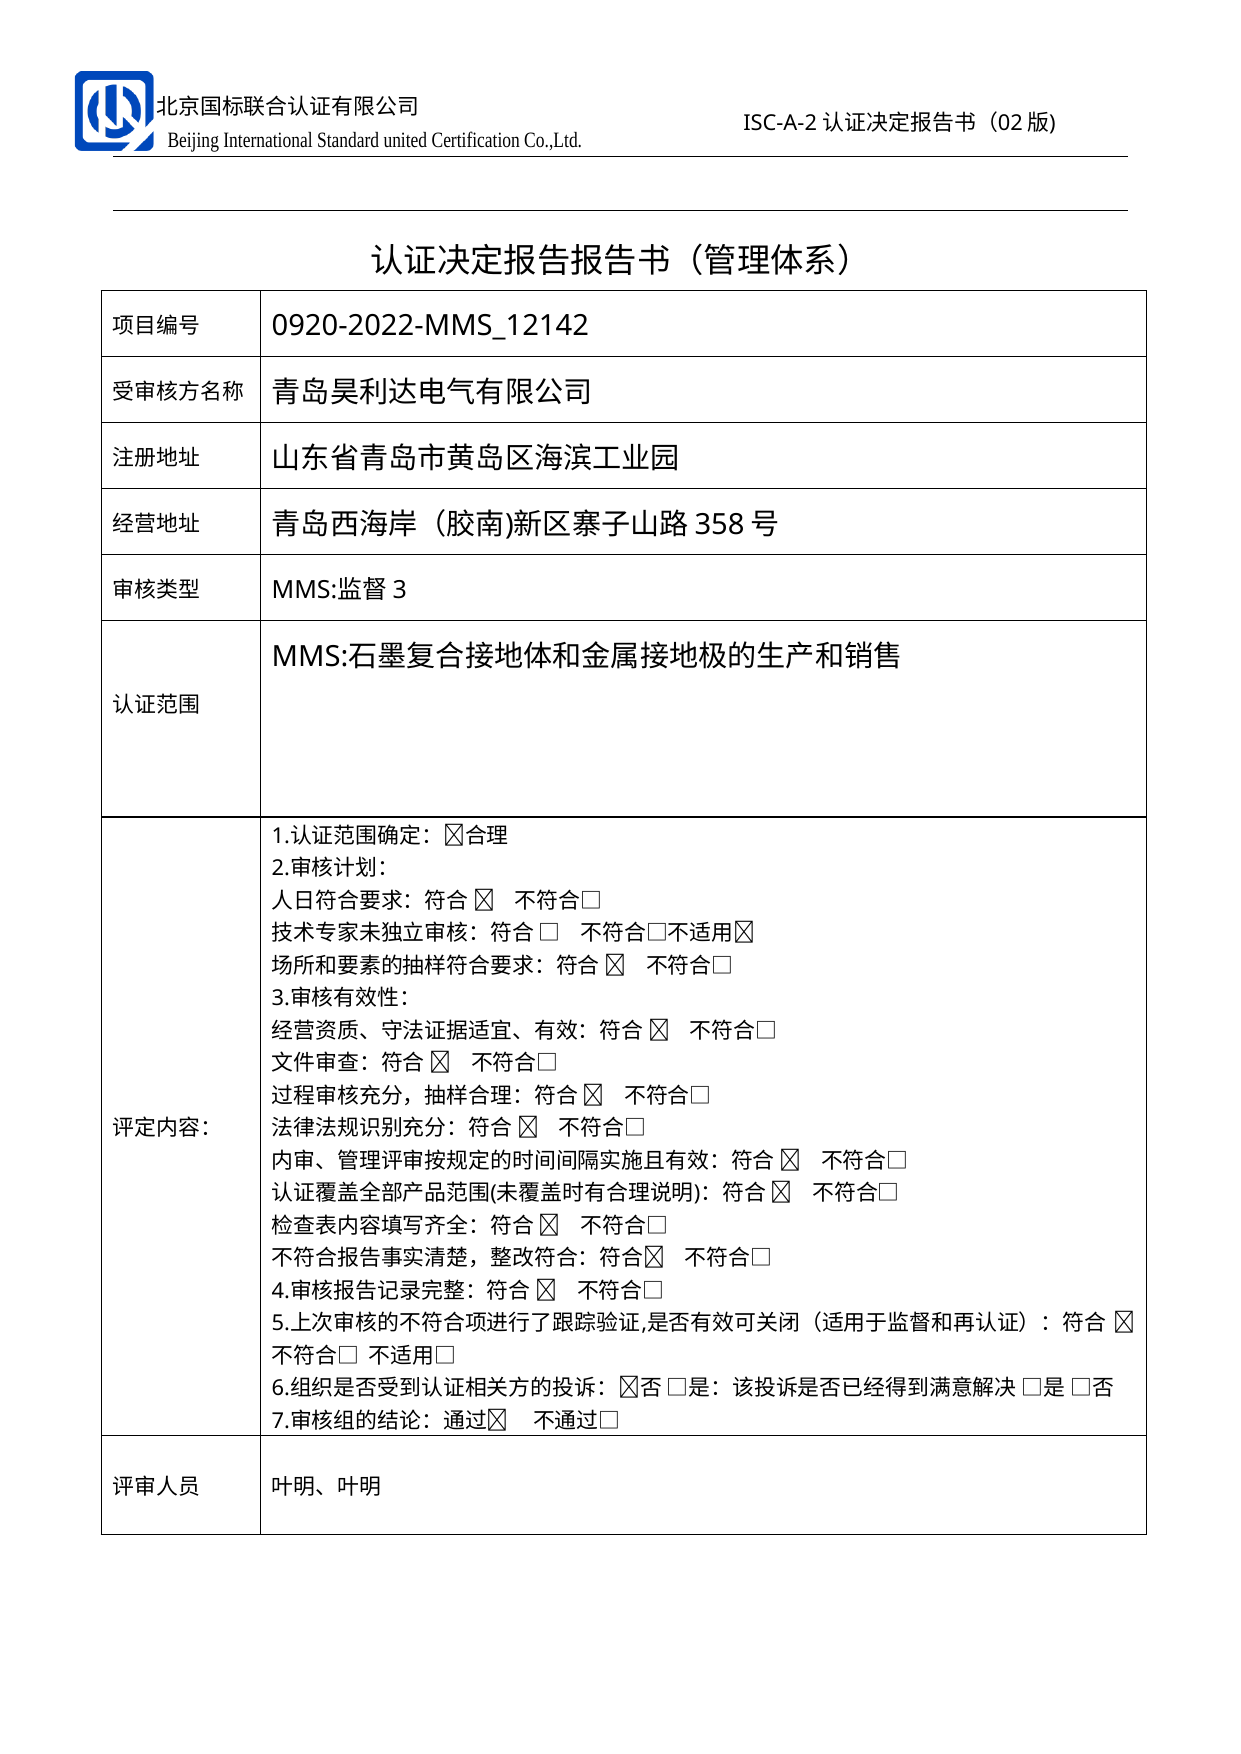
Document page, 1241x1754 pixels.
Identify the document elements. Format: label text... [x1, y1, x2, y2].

table_header 0920-2022-MMS_12142 [261, 291, 1146, 356]
table_cell 评审人员 [102, 1436, 260, 1533]
table_cell 认证范围 [102, 621, 260, 816]
table_cell 评定内容： [102, 818, 260, 1435]
table_cell 山东省青岛市黄岛区海滨工业园 [261, 423, 1146, 488]
table_cell 叶明、叶明 [261, 1436, 1146, 1533]
text 认证决定报告报告书（管理体系） [112, 225, 1128, 290]
table_cell 审核类型 [102, 555, 260, 620]
table_header 项目编号 [102, 291, 260, 356]
table_cell 受审核方名称 [102, 357, 260, 422]
table_cell 1.认证范围确定：合理 2.审核计划： 人日符合要求：符合 不符合□ 技术专家未独立审核：符合 □ 不符合□不适用 场所和要素的抽样符合要求：符合 不符合□ 3.审核有效性： 经营资质、守法证据适宜、有效：符合 不符合□ 文件审查：符合 不符合□ 过程审核充分，抽样合理：符合 不符合□ 法律法规识别充分：符合 不符合□ 内审、管理评审按规定的时间间隔实施且有效：符合 不符合□ 认证覆盖全部产品范围(未覆盖时有合理说明)：符合 不符合□ 检查表内容填写齐全：符合 不符合□ 不符合报告事实清楚，整改符合：符合 不符合□ 4.审核报告记录完整：符合 不符合□ 5.上次审核的不符合项进行了跟踪验证,是否有效可关闭（适用于监督和再认证）：符合 不符合□ 不适用□ 6.组织是否受到认证相关方的投诉：否 □是：该投诉是否已经得到满意解决 □是 □否 7.审核组的结论：通过 不通过□ [261, 818, 1146, 1435]
table_cell 青岛昊利达电气有限公司 [261, 357, 1146, 422]
table_cell 经营地址 [102, 489, 260, 554]
picture [74, 71, 154, 151]
table_cell MMS:监督3 [261, 555, 1146, 620]
table_cell 注册地址 [102, 423, 260, 488]
table_cell 青岛西海岸（胶南)新区寨子山路358号 [261, 489, 1146, 554]
table_cell MMS:石墨复合接地体和金属接地极的生产和销售 [261, 621, 1146, 816]
